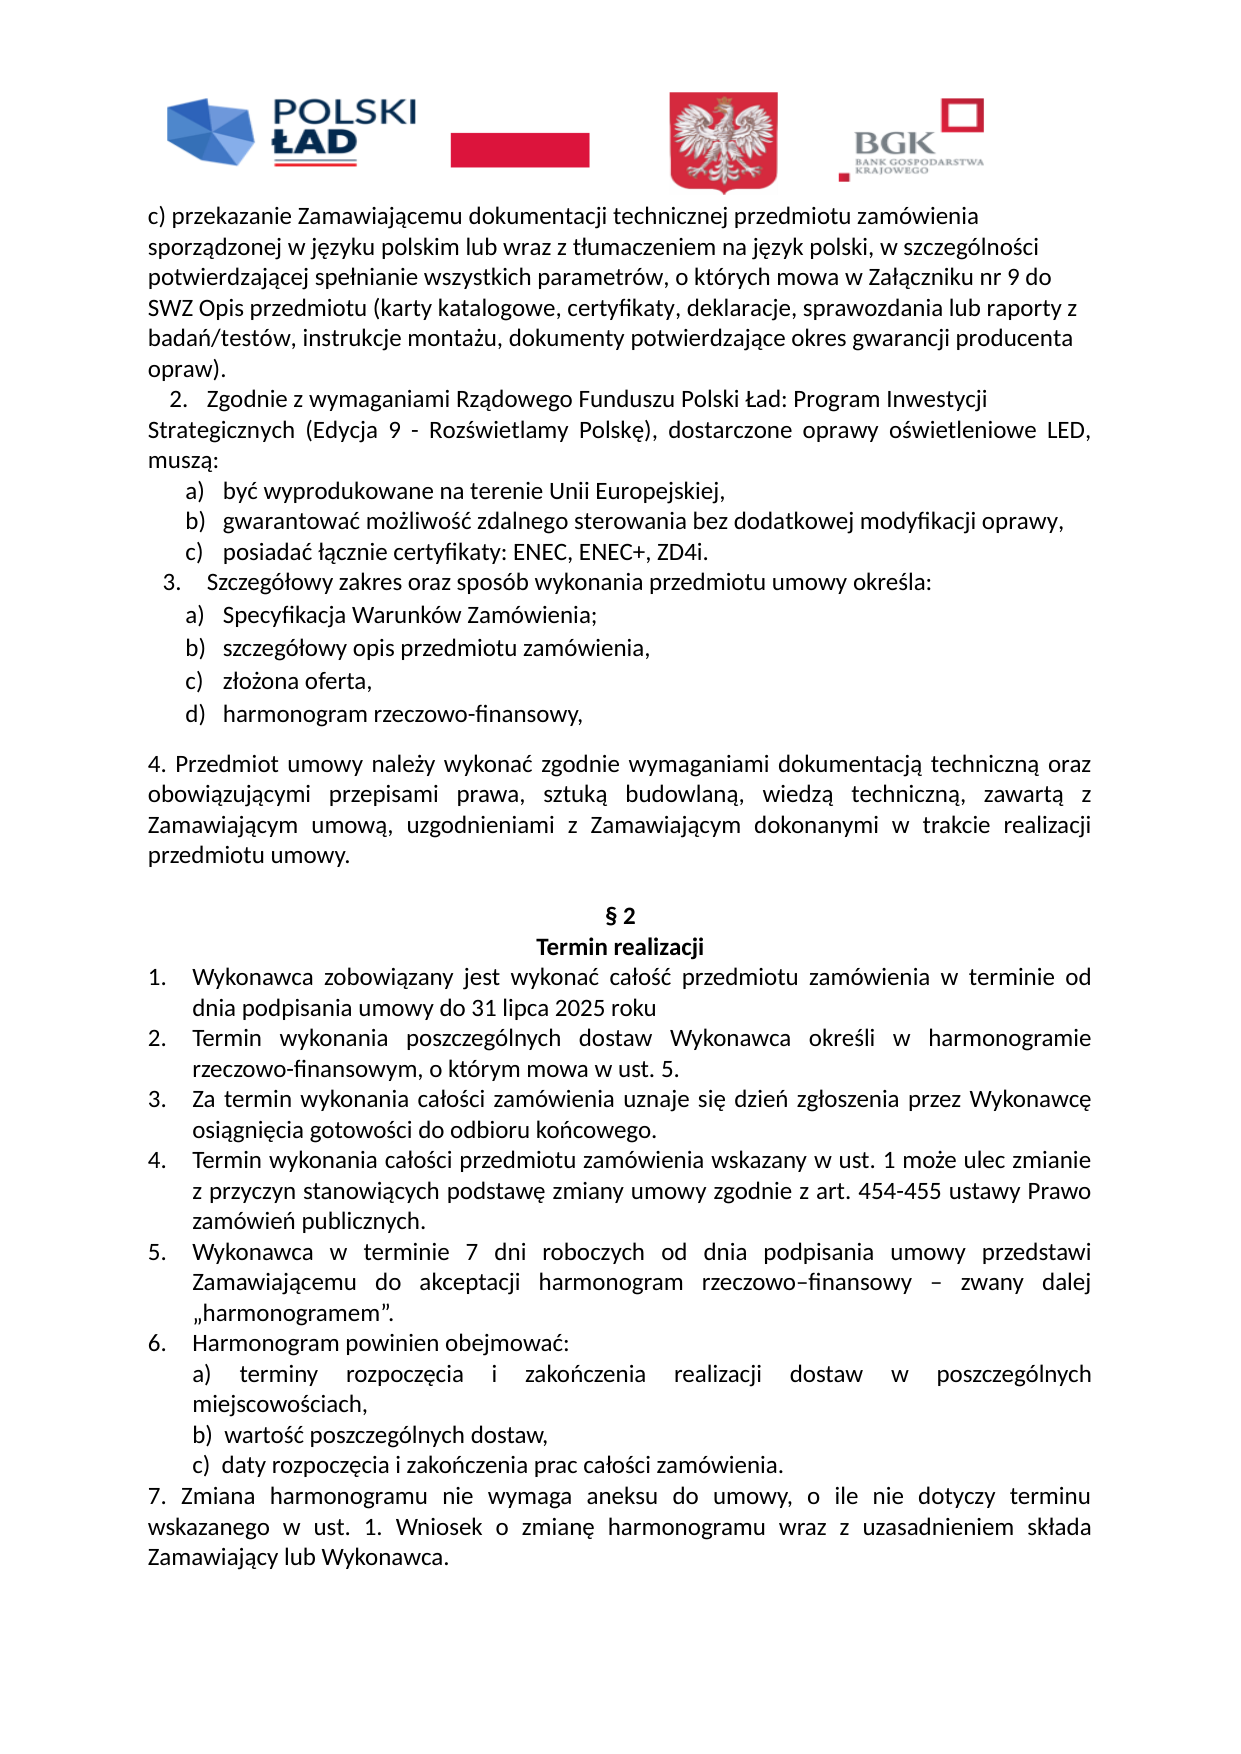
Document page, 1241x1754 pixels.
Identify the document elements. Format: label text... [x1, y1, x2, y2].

list harmonogram rzeczowo-finansowy, [185, 698, 1093, 729]
text § 2 [148, 900, 1093, 931]
text c) daty rozpoczęcia i zakończenia prac całości zamówienia. [192, 1450, 1093, 1480]
list Za termin wykonania całości zamówienia uznaje się dzień zgłoszenia przez Wykonawcę osiągnięcia gotowości do odbioru końcowego. [148, 1083, 1093, 1144]
text Termin realizacji [148, 931, 1093, 961]
list Termin wykonania całości przedmiotu zamówienia wskazany w ust. 1 może ulec zmianie z przyczyn stanowiących podstawę zmiany umowy zgodnie z art. 454-455 ustawy Prawo zamówień publicznych. [148, 1144, 1093, 1236]
text 4. Przedmiot umowy należy wykonać zgodnie wymaganiami dokumentacją techniczną oraz obowiązującymi przepisami prawa, sztuką budowlaną, wiedzą techniczną, zawartą z Zamawiającym umową, uzgodnieniami z Zamawiającym dokonanymi w trakcie realizacji przedmiotu umowy. [148, 748, 1093, 870]
text a) terminy rozpoczęcia i zakończenia realizacji dostaw w poszczególnych miejscowościach, [192, 1358, 1093, 1419]
list Wykonawca zobowiązany jest wykonać całość przedmiotu zamówienia w terminie od dnia podpisania umowy do 31 lipca 2025 roku [148, 961, 1093, 1022]
list posiadać łącznie certyfikaty: ENEC, ENEC+, ZD4i. [185, 536, 1093, 566]
list Specyfikacja Warunków Zamówienia; [185, 599, 1093, 630]
list Wykonawca w terminie 7 dni roboczych od dnia podpisania umowy przedstawi Zamawiającemu do akceptacji harmonogram rzeczowo–finansowy – zwany dalej „harmonogramem”. [148, 1236, 1093, 1328]
list Szczegółowy zakres oraz sposób wykonania przedmiotu umowy określa: [162, 566, 1093, 597]
text c) przekazanie Zamawiającemu dokumentacji technicznej przedmiotu zamówienia sporządzonej w języku polskim lub wraz z tłumaczeniem na język polski, w szczególności potwierdzającej spełnianie wszystkich parametrów, o których mowa w Załączniku nr 9 do SWZ Opis przedmiotu (karty katalogowe, certyfikaty, deklaracje, sprawozdania lub raporty z badań/testów, instrukcje montażu, dokumenty potwierdzające okres gwarancji producenta opraw). [148, 200, 1093, 383]
list szczegółowy opis przedmiotu zamówienia, [185, 632, 1093, 663]
list gwarantować możliwość zdalnego sterowania bez dodatkowej modyfikacji oprawy, [185, 505, 1093, 536]
picture [147, 73, 1012, 201]
list Harmonogram powinien obejmować: [148, 1328, 1093, 1358]
list być wyprodukowane na terenie Unii Europejskiej, [185, 475, 1093, 505]
list Zgodnie z wymaganiami Rządowego Funduszu Polski Ład: Program Inwestycji [169, 383, 1093, 414]
text b) wartość poszczególnych dostaw, [192, 1419, 1093, 1450]
list złożona oferta, [185, 665, 1093, 696]
list Termin wykonania poszczególnych dostaw Wykonawca określi w harmonogramie rzeczowo-finansowym, o którym mowa w ust. 5. [148, 1022, 1093, 1083]
text Strategicznych (Edycja 9 - Rozświetlamy Polskę), dostarczone oprawy oświetleniowe LED, muszą: [148, 414, 1093, 475]
text 7. Zmiana harmonogramu nie wymaga aneksu do umowy, o ile nie dotyczy terminu wskazanego w ust. 1. Wniosek o zmianę harmonogramu wraz z uzasadnieniem składa Zamawiający lub Wykonawca. [148, 1480, 1093, 1572]
